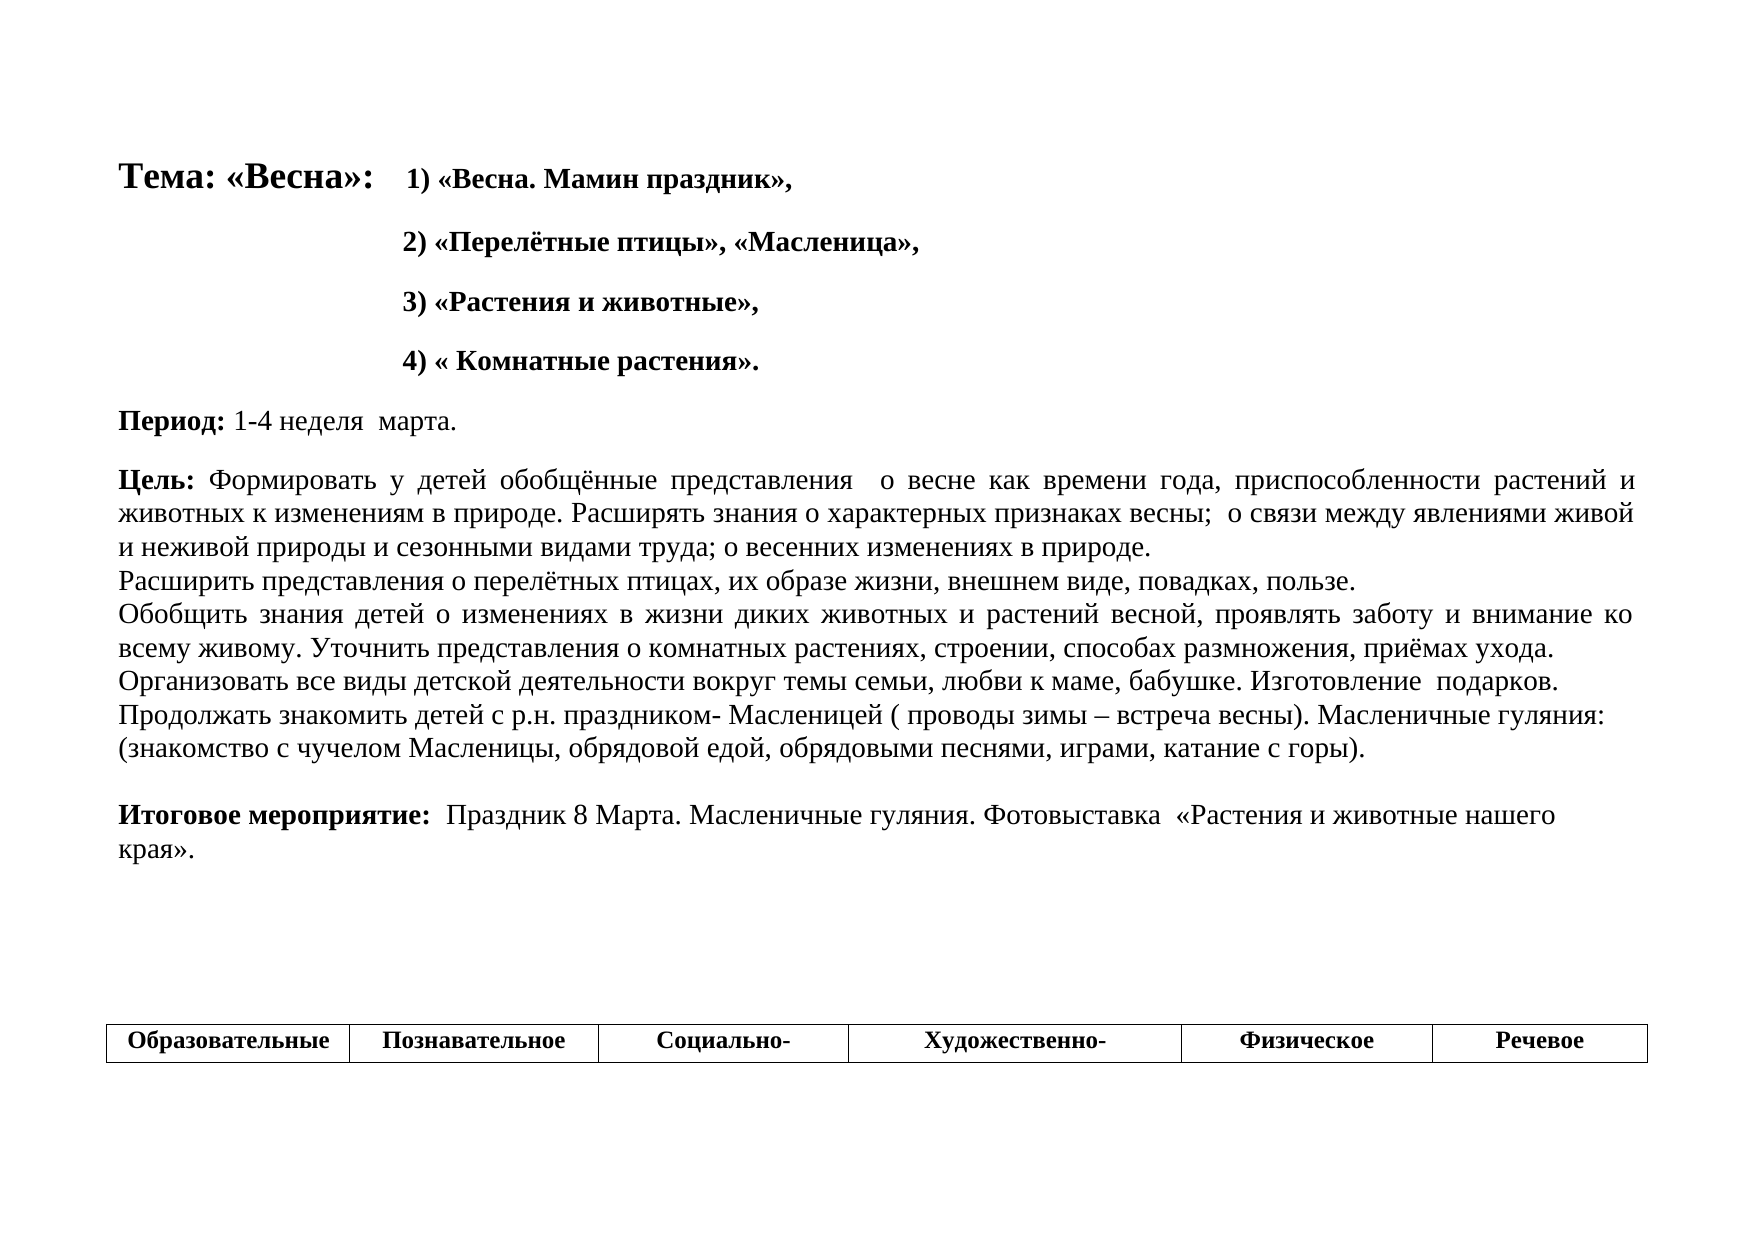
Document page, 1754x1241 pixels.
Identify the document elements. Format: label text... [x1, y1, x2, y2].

text Тема: «Весна»: 1) «Весна. Мамин праздник», [118, 153, 1636, 197]
text (знакомство с чучелом Масленицы, обрядовой едой, обрядовыми песнями, играми, катание с горы). [118, 730, 1636, 764]
text 4) « Комнатные растения». [118, 343, 1636, 377]
text Обобщить знания детей о изменениях в жизни диких животных и растений весной, проявлять заботу и внимание ко всему живому. Уточнить представления о комнатных растениях, строении, способах размножения, приёмах ухода. [118, 596, 1636, 663]
text 2) «Перелётные птицы», «Масленица», [118, 224, 1636, 258]
table_header Речевое развитие [1433, 1025, 1647, 1062]
text Расширить представления о перелётных птицах, их образе жизни, внешнем виде, повадках, пользе. [118, 563, 1636, 596]
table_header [599, 1025, 848, 1062]
text Период: 1-4 неделя марта. [118, 403, 1636, 436]
text Организовать все виды детской деятельности вокруг темы семьи, любви к маме, бабушке. Изготовление подарков. [118, 663, 1636, 697]
text Продолжать знакомить детей с р.н. праздником- Масленицей ( проводы зимы – встреча весны). Масленичные гуляния: [118, 697, 1636, 730]
text Цель: Формировать у детей обобщённые представления о весне как времени года, приспособленности растений и животных к изменениям в природе. Расширять знания о характерных признаках весны; о связи между явлениями живой и неживой природы и сезонными видами труда; о весенних изменениях в природе. [118, 462, 1636, 563]
text Итоговое мероприятие: Праздник 8 Марта. Масленичные гуляния. Фотовыставка «Растения и животные нашего края». [118, 797, 1636, 864]
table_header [107, 1025, 349, 1062]
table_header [350, 1025, 598, 1062]
text 3) «Растения и животные», [118, 284, 1636, 317]
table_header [849, 1025, 1181, 1062]
table_header Физическое развитие [1182, 1025, 1432, 1062]
